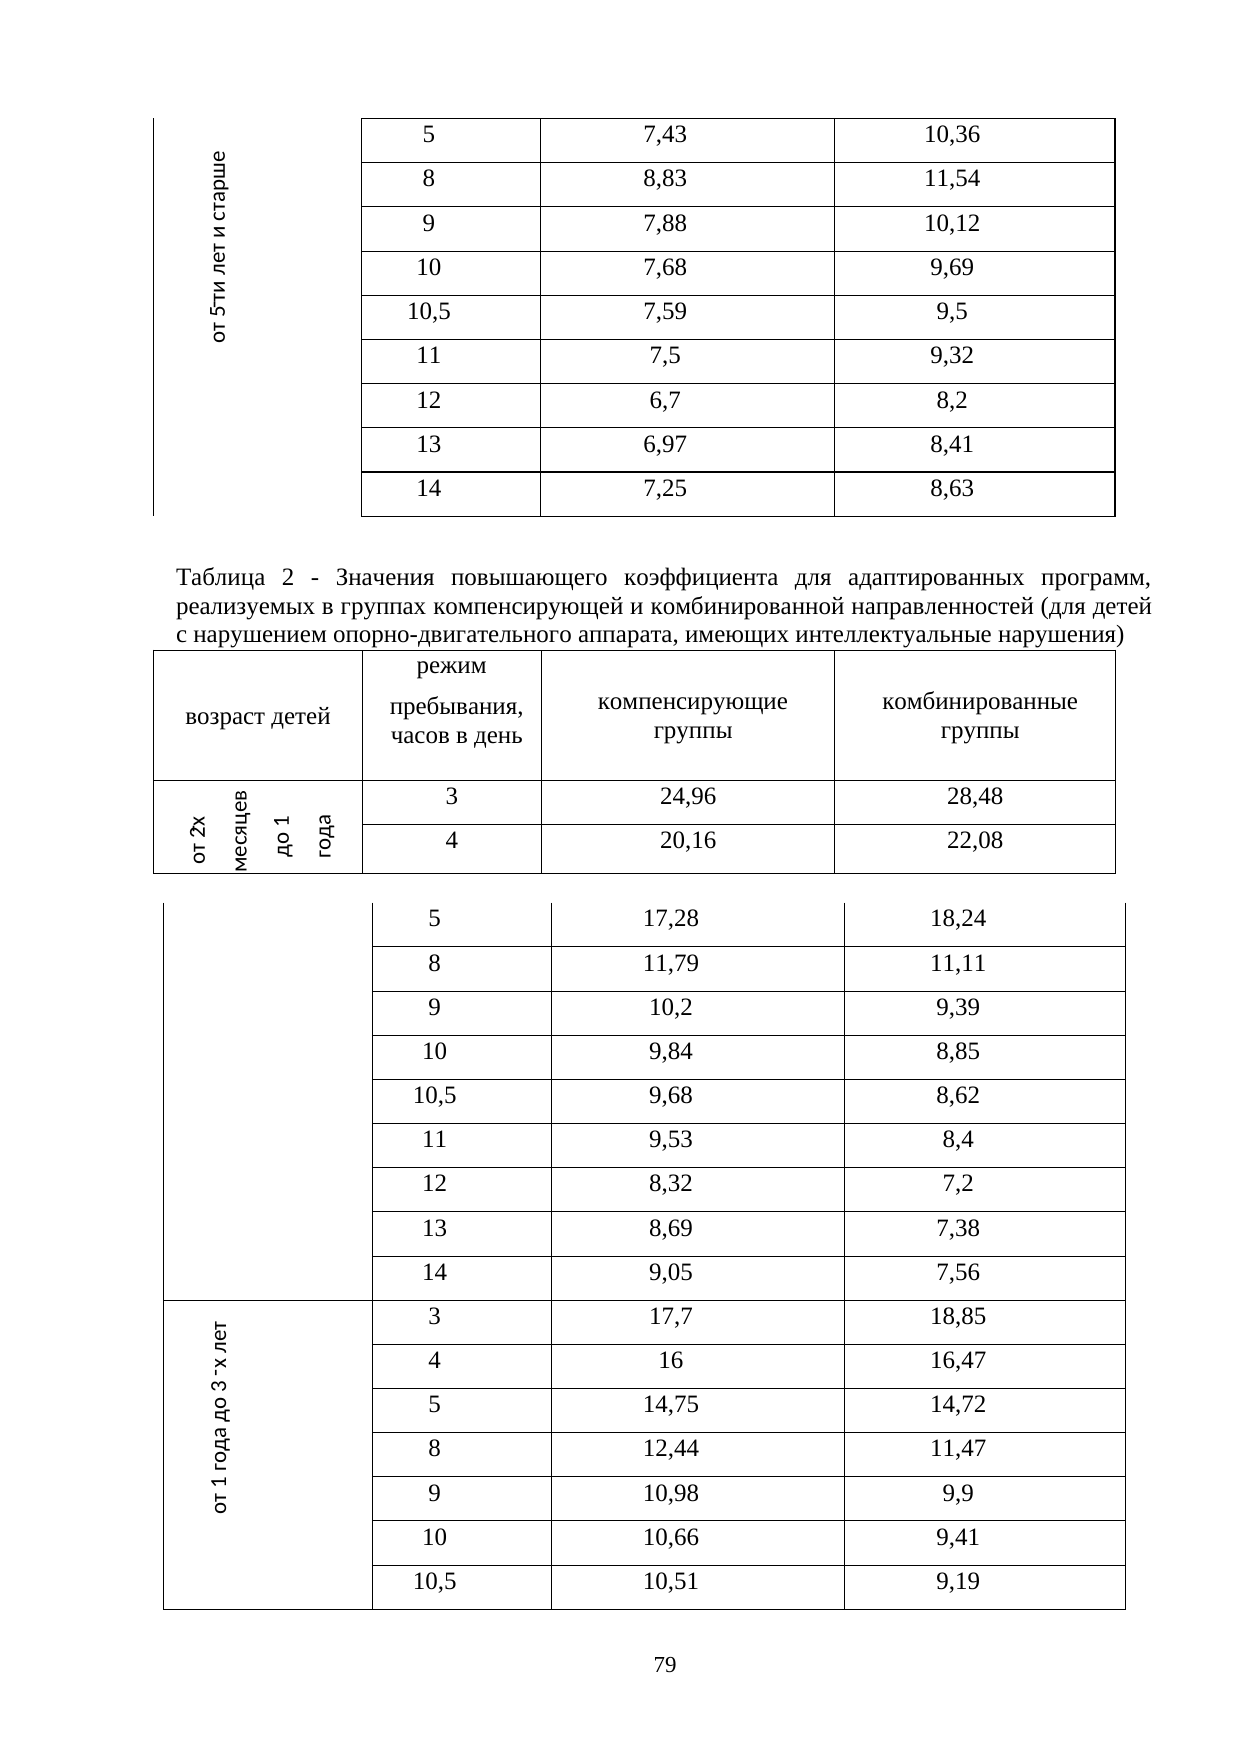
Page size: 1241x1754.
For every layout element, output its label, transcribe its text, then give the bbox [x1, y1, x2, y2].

table_cell 11 [373, 1124, 551, 1167]
table_cell 9 [373, 1477, 551, 1520]
table_cell 12 [362, 384, 540, 427]
table_cell 14,72 [845, 1389, 1125, 1432]
table_cell 7,59 [541, 296, 834, 339]
table_cell 10 [373, 1521, 551, 1564]
table_cell 20,16 [542, 825, 834, 873]
table_cell 11,79 [552, 947, 844, 991]
table_header [164, 903, 372, 1299]
table_cell 16,47 [845, 1345, 1125, 1388]
table_cell 10,2 [552, 992, 844, 1034]
table_cell 3 [363, 781, 541, 824]
table_cell 4 [373, 1345, 551, 1388]
table_cell 28,48 [835, 781, 1115, 824]
table_cell 8,83 [541, 163, 834, 206]
table_cell 8,63 [835, 473, 1114, 516]
table_cell 10 [373, 1036, 551, 1079]
table_cell 5 [362, 119, 540, 162]
table_cell 8,41 [835, 428, 1114, 471]
table_cell 5 [373, 1389, 551, 1432]
table_cell 9,84 [552, 1036, 844, 1079]
table_header компенсирующие группы [542, 651, 834, 780]
table_cell 10,51 [552, 1566, 844, 1609]
table_cell 12,44 [552, 1433, 844, 1476]
table_cell 7,5 [541, 340, 834, 383]
table_cell 12 [373, 1168, 551, 1211]
table_cell 13 [373, 1212, 551, 1256]
table_cell 8,85 [845, 1036, 1125, 1079]
table_cell 6,97 [541, 428, 834, 471]
table_header 17,28 [552, 903, 844, 946]
table_cell 9,05 [552, 1257, 844, 1299]
table_cell 4 [363, 825, 541, 873]
table_cell 9 [362, 207, 540, 251]
table_cell 8,4 [845, 1124, 1125, 1167]
table_cell 24,96 [542, 781, 834, 824]
table_cell 11,54 [835, 163, 1114, 206]
table_header 18,24 [845, 903, 1125, 946]
table_cell 10,5 [373, 1566, 551, 1609]
table_cell 8,2 [835, 384, 1114, 427]
table_cell 10,12 [835, 207, 1114, 251]
table_cell 10,36 [835, 119, 1114, 162]
table_cell 10 [362, 252, 540, 294]
table_cell 10,98 [552, 1477, 844, 1520]
table_cell 7,25 [541, 473, 834, 516]
table_cell 9 [373, 992, 551, 1034]
table_header режим пребывания, часов в день [363, 651, 541, 780]
table_cell 22,08 [835, 825, 1115, 873]
table_cell 7,68 [541, 252, 834, 294]
table_cell 3 [373, 1301, 551, 1344]
table_cell 9,69 [835, 252, 1114, 294]
table_cell 9,9 [845, 1477, 1125, 1520]
table_cell 14,75 [552, 1389, 844, 1432]
table_cell 16 [552, 1345, 844, 1388]
table_cell 13 [362, 428, 540, 471]
table_cell 7,38 [845, 1212, 1125, 1256]
table_cell 14 [362, 473, 540, 516]
table_cell 9,41 [845, 1521, 1125, 1564]
table_header возраст детей [154, 651, 362, 780]
table_cell 9,5 [835, 296, 1114, 339]
table_cell 9,19 [845, 1566, 1125, 1609]
table_cell 10,5 [373, 1080, 551, 1123]
table_cell 11,47 [845, 1433, 1125, 1476]
table_cell 7,2 [845, 1168, 1125, 1211]
table_cell 9,53 [552, 1124, 844, 1167]
table_cell 8,62 [845, 1080, 1125, 1123]
table_cell 10,5 [362, 296, 540, 339]
table_cell 14 [373, 1257, 551, 1299]
table_cell 8,32 [552, 1168, 844, 1211]
table_cell 18,85 [845, 1301, 1125, 1344]
table_cell 6,7 [541, 384, 834, 427]
table_cell 7,88 [541, 207, 834, 251]
table_cell 11,11 [845, 947, 1125, 991]
table_cell 8 [373, 1433, 551, 1476]
table_cell 7,43 [541, 119, 834, 162]
table_cell 9,32 [835, 340, 1114, 383]
table_cell 9,68 [552, 1080, 844, 1123]
table_cell 8 [362, 163, 540, 206]
table_cell [164, 1301, 372, 1609]
table_cell 9,39 [845, 992, 1125, 1034]
text Таблица 2 - Значения повышающего коэффициента для адаптированных программ, реализуемых в группах компенсирующей и комбинированной направленностей (для детей с нарушением опорно-двигательного аппарата, имеющих интеллектуальные нарушения) [176, 562, 1152, 648]
table_header 5 [373, 903, 551, 946]
table_cell [154, 781, 362, 873]
table_cell 11 [362, 340, 540, 383]
table_cell 8 [373, 947, 551, 991]
table_cell 7,56 [845, 1257, 1125, 1299]
table_cell 8,69 [552, 1212, 844, 1256]
table_cell 10,66 [552, 1521, 844, 1564]
table_cell 17,7 [552, 1301, 844, 1344]
table_header комбинированные группы [835, 651, 1115, 780]
